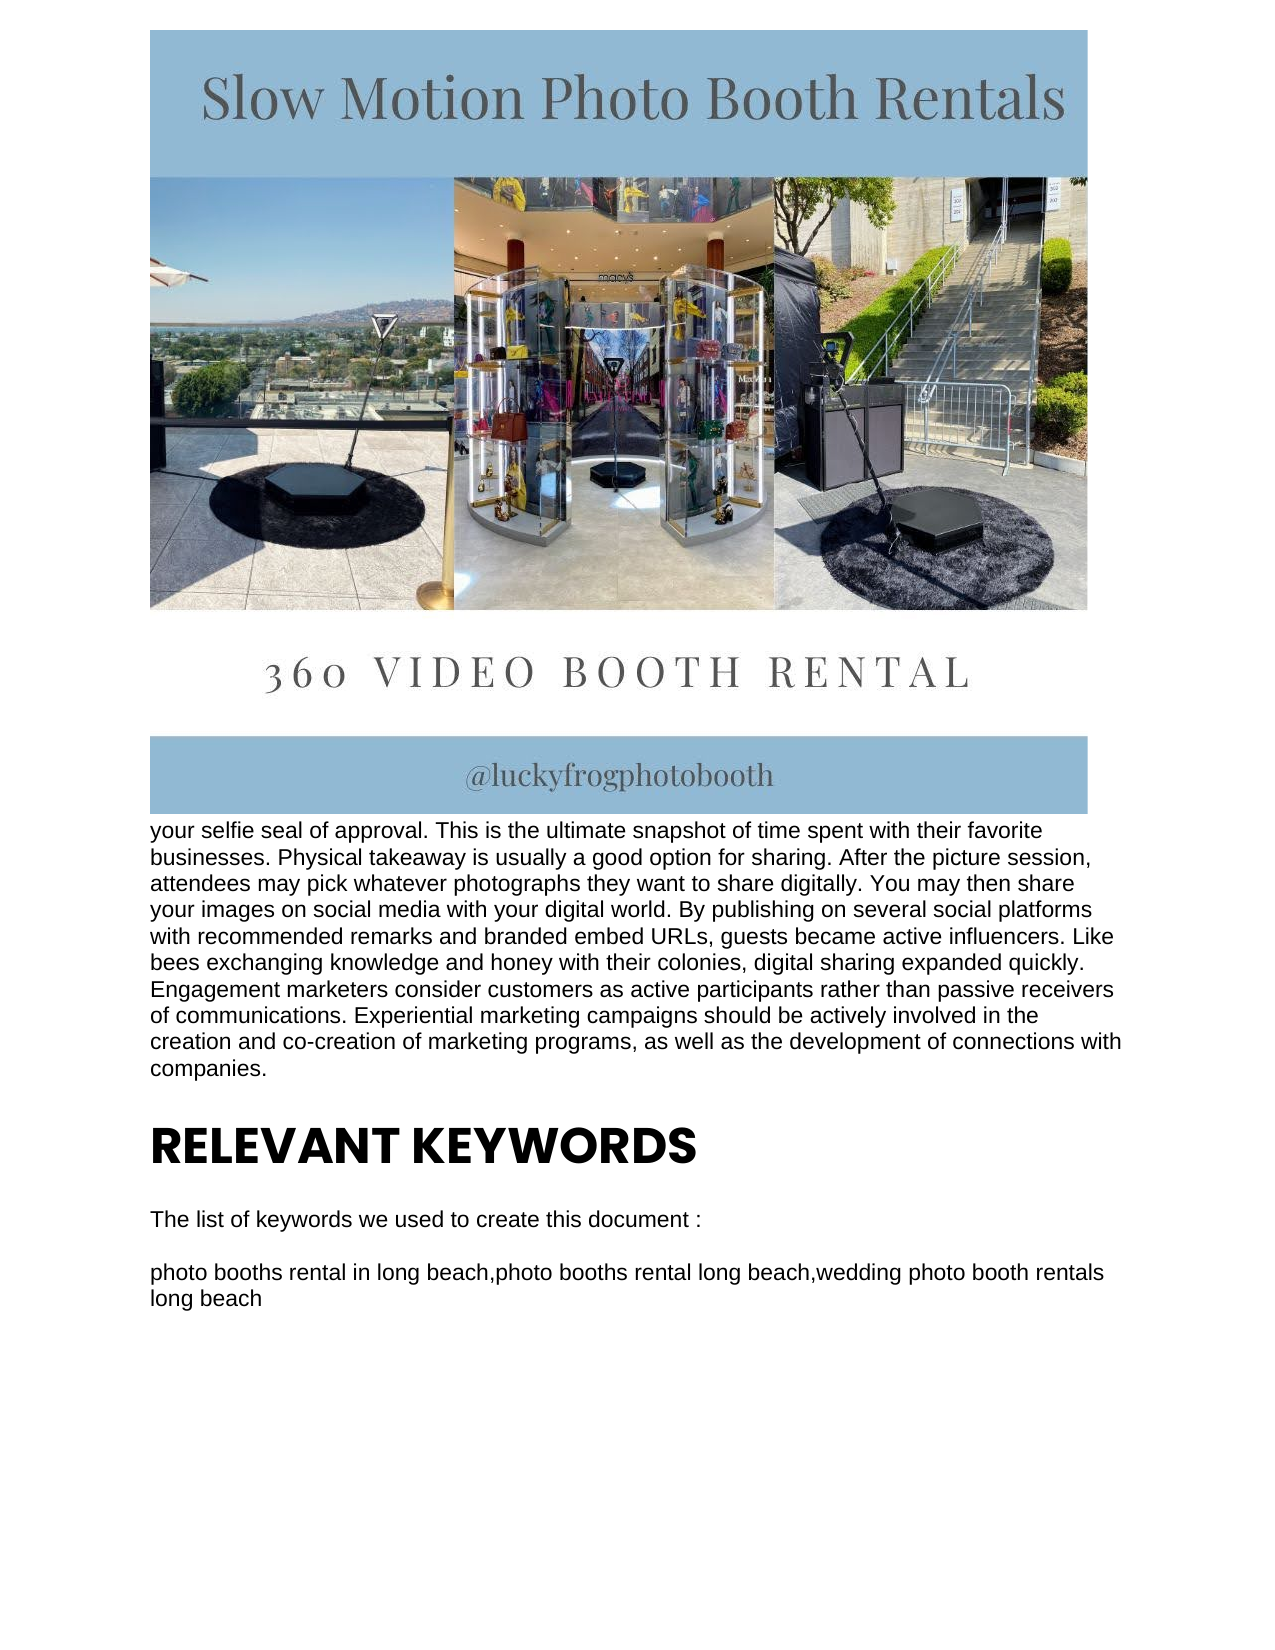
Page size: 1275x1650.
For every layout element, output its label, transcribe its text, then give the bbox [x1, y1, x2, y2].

text When it comes to developing personalized activations, think of it as a picture booth. Your visitors are interested in your brand. As a result, we provide picture slideshows with complete custom wrappers, customized backdrops, on-screen branding, and promotional slides. We want our booth to attract people' attention and draw them into the experience in the same way as bees are drawn to the hues of flowers. This extra attention to detail is what customers demand, and it helps us connect to the present moment. Don't worry, it's only getting cuter. Photo-All photo booth events are simple to set up. To snap a photo, stand in front of the camera and press the shutter button. Millions of photos have been taken using Polaroids, handheld cameras, mobile phones, and photo booths. So, what's the distinction? Our team collaborates with customers to produce unique photo designs for both print and digital distribution. Our open air photo booth provides visitors with a branded snapshot of the occasion. If so, consider this your selfie seal of approval. This is the ultimate snapshot of time spent with their favorite businesses. Physical takeaway is usually a good option for sharing. After the picture session, attendees may pick whatever photographs they want to share digitally. You may then share your images on social media with your digital world. By publishing on several social platforms with recommended remarks and branded embed URLs, guests became active influencers. Like bees exchanging knowledge and honey with their colonies, digital sharing expanded quickly. Engagement marketers consider customers as active participants rather than passive receivers of communications. Experiential marketing campaigns should be actively involved in the creation and co-creation of marketing programs, as well as the development of connections with companies. [150, 817, 1125, 1081]
picture [150, 30, 1088, 814]
text photo booths rental in long beach,photo booths rental long beach,wedding photo booth rentals long beach [150, 1259, 1125, 1311]
text The list of keywords we used to create this document : [150, 1206, 1125, 1232]
subtitle RELEVANT KEYWORDS [150, 1106, 1125, 1181]
